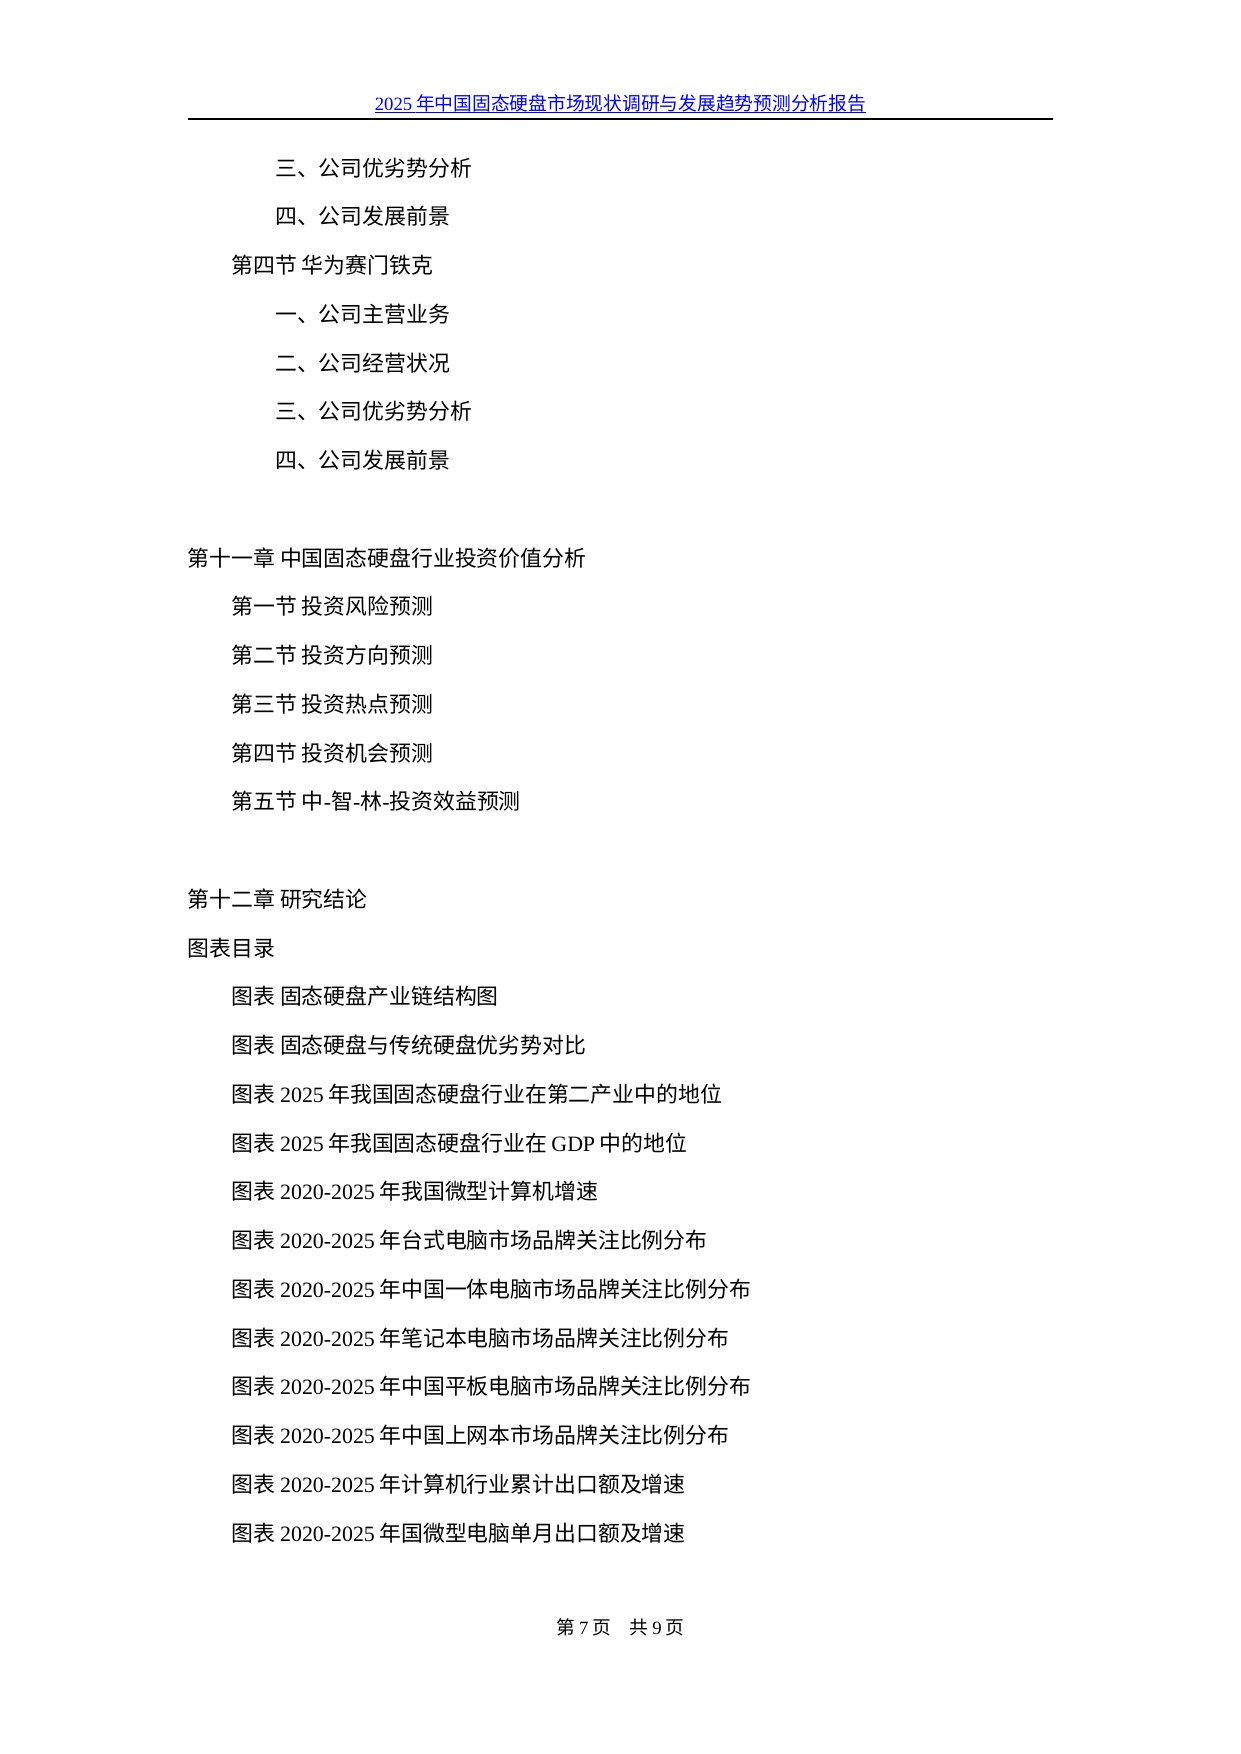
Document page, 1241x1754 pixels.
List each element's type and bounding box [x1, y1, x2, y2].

text [187, 150, 1053, 1548]
